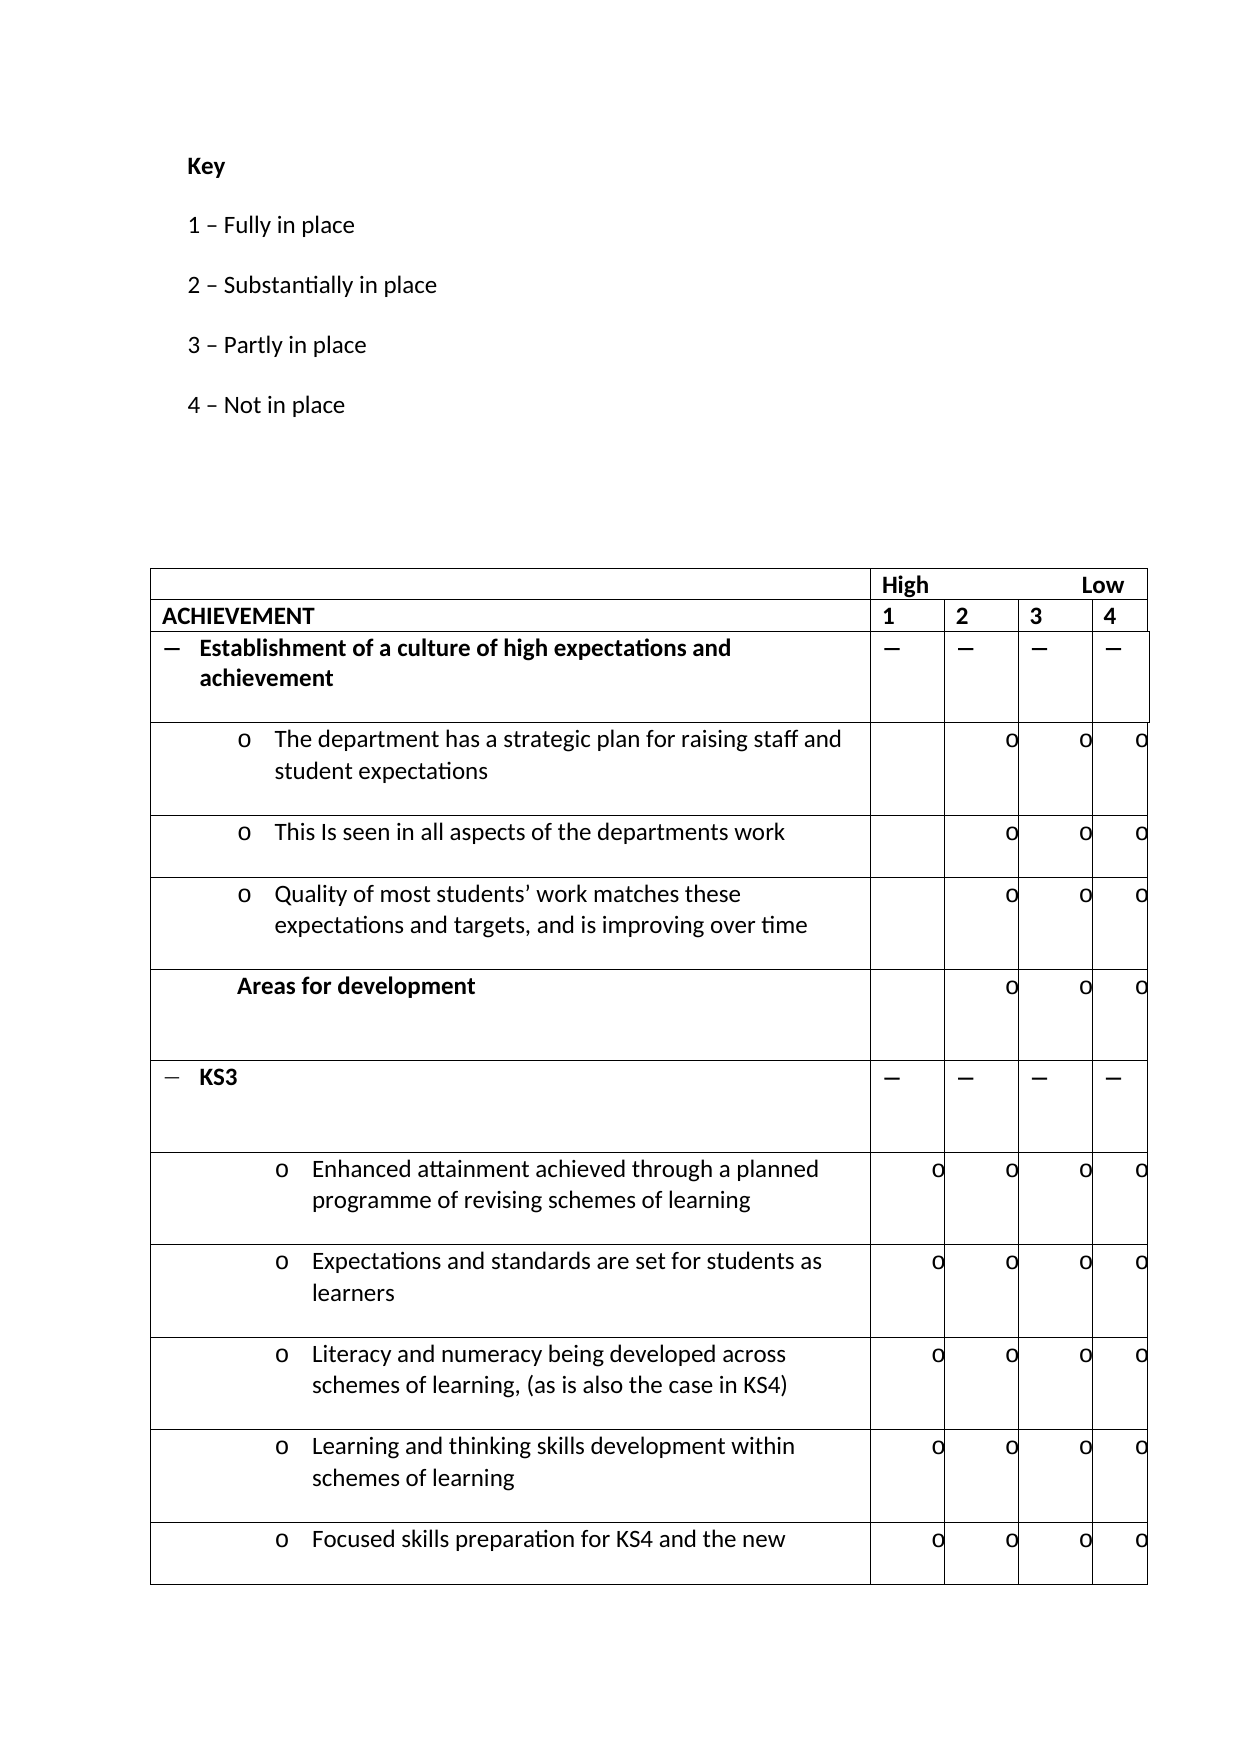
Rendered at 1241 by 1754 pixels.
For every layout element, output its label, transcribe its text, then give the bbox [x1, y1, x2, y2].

table_cell [1093, 1153, 1147, 1244]
table_cell Establishment of a culture of high expectations and achievement [151, 632, 870, 722]
table_cell [1019, 1523, 1092, 1584]
table_cell This Is seen in all aspects of the departments work [151, 816, 870, 877]
table_cell [871, 1245, 944, 1337]
table_cell [1019, 970, 1092, 1060]
table_cell [871, 632, 944, 722]
table_cell [945, 878, 1018, 969]
table_cell ACHIEVEMENT [151, 600, 870, 631]
table_cell [1093, 632, 1149, 722]
table_cell [1019, 1061, 1092, 1152]
text 2 – Substantially in place [187, 269, 1090, 300]
table_cell [1019, 816, 1092, 877]
table_cell [945, 1338, 1018, 1429]
table_cell Literacy and numeracy being developed across schemes of learning, (as is also the case in KS4) [151, 1338, 870, 1429]
table_cell [1093, 1430, 1147, 1522]
table_cell [1019, 723, 1092, 815]
table_cell [1019, 878, 1092, 969]
table_cell [945, 1430, 1018, 1522]
table_cell Areas for development [151, 970, 870, 1060]
table_cell 2 [945, 600, 1018, 631]
table_header [151, 569, 870, 599]
table_cell [871, 1523, 944, 1584]
table_cell [871, 1061, 944, 1152]
table_cell [945, 970, 1018, 1060]
table_cell [945, 1523, 1018, 1584]
table_cell [871, 1338, 944, 1429]
table_header High Low [871, 569, 1147, 599]
text 3 – Partly in place [187, 329, 1090, 359]
table_cell [1093, 970, 1147, 1060]
table_cell [1019, 1430, 1092, 1522]
table_cell [1019, 1338, 1092, 1429]
table_cell [945, 816, 1018, 877]
table_cell [871, 816, 944, 877]
table_cell 3 [1019, 600, 1092, 631]
table_cell [871, 1153, 944, 1244]
table_cell [871, 723, 944, 815]
table_cell KS3 [151, 1061, 870, 1152]
table_cell Learning and thinking skills development within schemes of learning [151, 1430, 870, 1522]
table_cell [1093, 1061, 1147, 1152]
table_cell [945, 1153, 1018, 1244]
table_cell [1093, 816, 1147, 877]
table_cell [871, 1430, 944, 1522]
table_cell [945, 723, 1018, 815]
table_cell [1093, 878, 1147, 969]
table_cell [1093, 1338, 1147, 1429]
table_cell [871, 970, 944, 1060]
table_cell Enhanced attainment achieved through a planned programme of revising schemes of learning [151, 1153, 870, 1244]
table_cell Expectations and standards are set for students as learners [151, 1245, 870, 1337]
table_cell [1019, 1153, 1092, 1244]
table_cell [151, 1523, 870, 1584]
table_cell [1093, 1245, 1147, 1337]
table_cell [871, 878, 944, 969]
table_cell [1019, 632, 1092, 722]
table_cell Quality of most students’ work matches these expectations and targets, and is improving over time [151, 878, 870, 969]
table_cell [945, 1245, 1018, 1337]
table_cell [1019, 1245, 1092, 1337]
table_cell The department has a strategic plan for raising staff and student expectations [151, 723, 870, 815]
table_cell 4 [1093, 600, 1147, 631]
text 4 – Not in place [187, 389, 1090, 419]
text Key [187, 150, 1090, 181]
table_cell 1 [871, 600, 944, 631]
table_cell [945, 1061, 1018, 1152]
table_cell [1093, 1523, 1147, 1584]
text 1 – Fully in place [187, 210, 1090, 240]
table_cell [1093, 723, 1147, 815]
table_cell [945, 632, 1018, 722]
